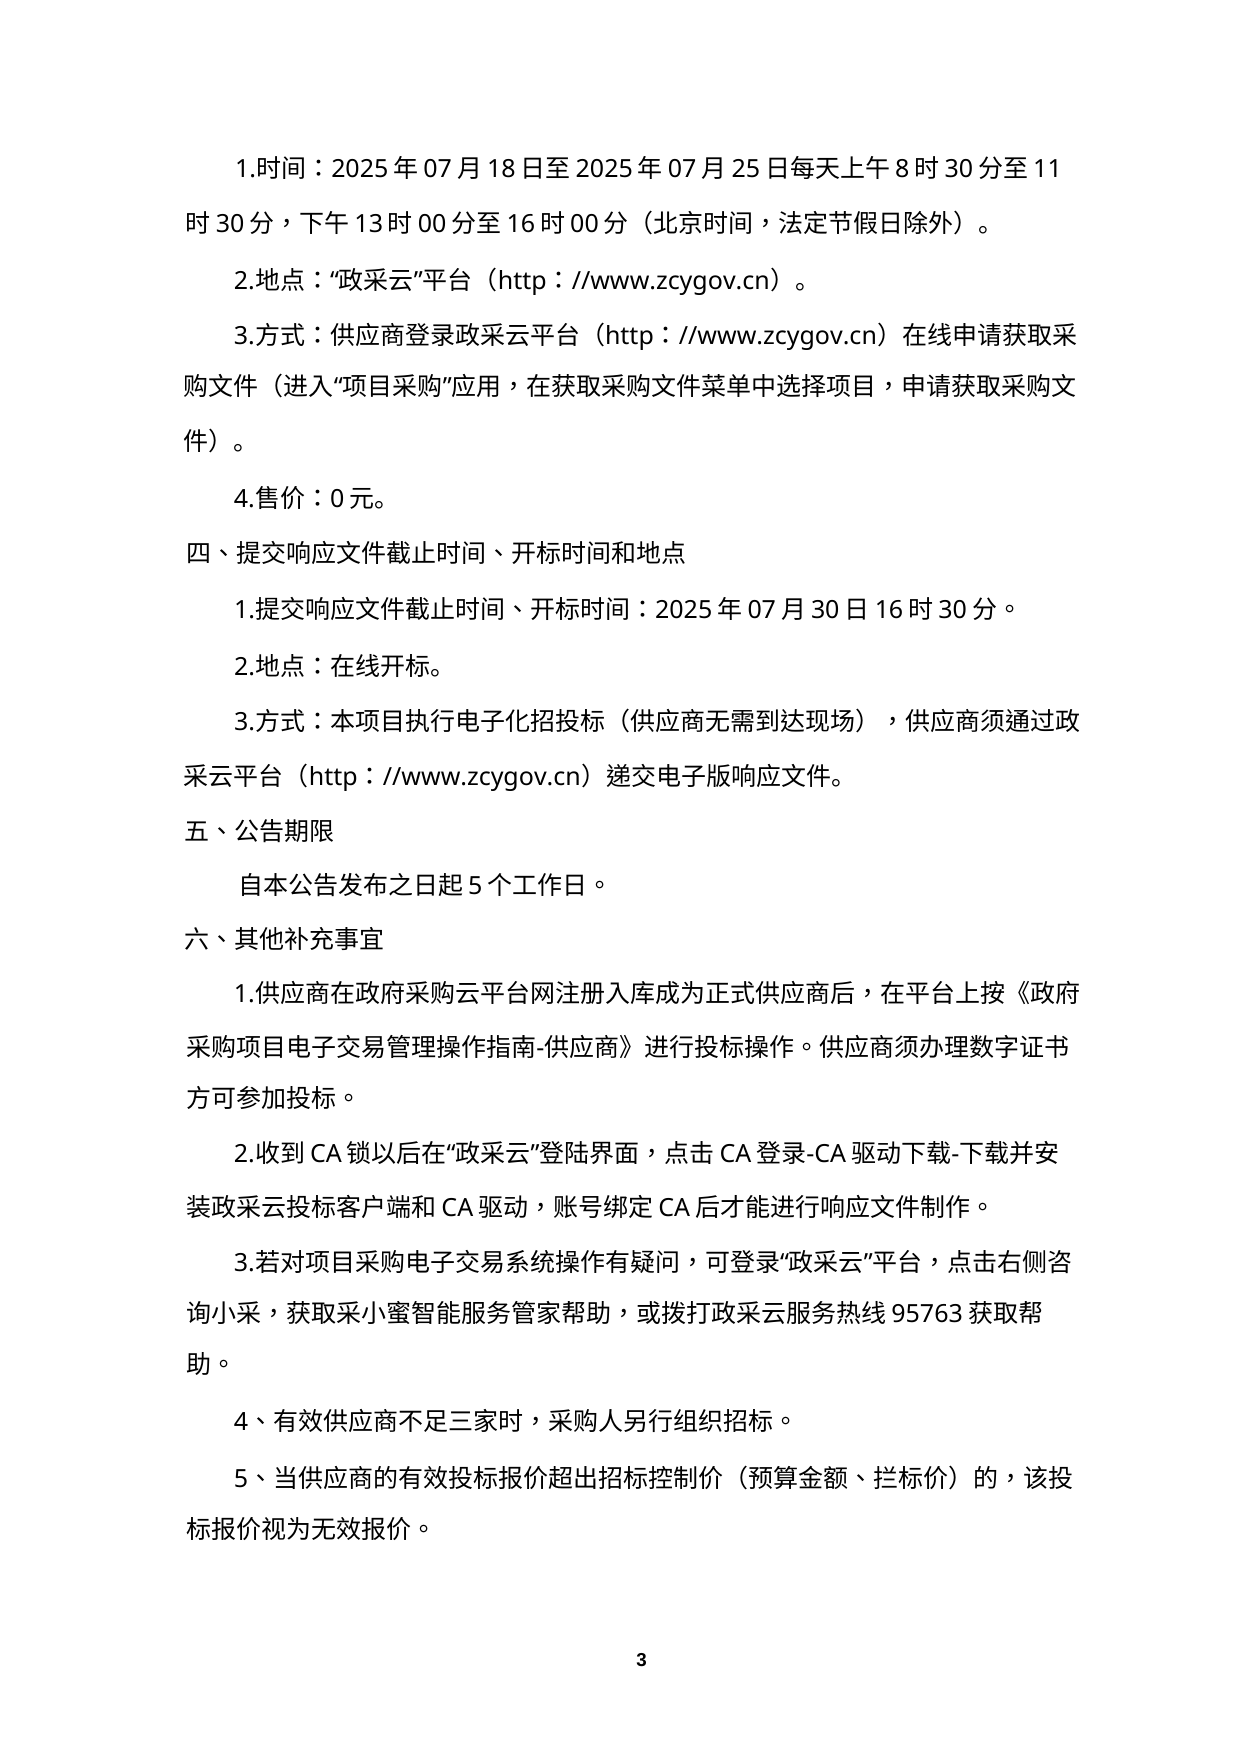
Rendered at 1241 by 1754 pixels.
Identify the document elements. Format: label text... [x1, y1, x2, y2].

text 1.供应商在政府采购云平台网注册入库成为正式供应商后，在平台上按《政府采购项目电子交易管理操作指南-供应商》进行投标操作。供应商须办理数字证书方可参加投标。 [186, 976, 1081, 1115]
text 1.提交响应文件截止时间、开标时间：2025年07月30日16时30分。 [234, 589, 1099, 626]
text 1.时间：2025年07月18日至2025年07月25日每天上午8时30分至11时30分，下午13时00分至16时00分（北京时间，法定节假日除外）。 [186, 149, 1091, 239]
text 2.地点：在线开标。 [234, 647, 1099, 683]
text 3.方式：供应商登录政采云平台（http：//www.zcygov.cn）在线申请获取采购文件（进入“项目采购”应用，在获取采购文件菜单中选择项目，申请获取采购文件）。 [184, 318, 1099, 457]
text 4、有效供应商不足三家时，采购人另行组织招标。 [186, 1401, 1081, 1437]
text 3.若对项目采购电子交易系统操作有疑问，可登录“政采云”平台，点击右侧咨询小采，获取采小蜜智能服务管家帮助，或拨打政采云服务热线95763获取帮助。 [186, 1245, 1081, 1381]
text 3.方式：本项目执行电子化招投标（供应商无需到达现场），供应商须通过政采云平台（http：//www.zcygov.cn）递交电子版响应文件。 [184, 704, 1081, 792]
text 自本公告发布之日起5个工作日。 [238, 868, 1099, 902]
text 2.收到CA锁以后在“政采云”登陆界面，点击CA登录-CA驱动下载-下载并安装政采云投标客户端和CA驱动，账号绑定CA后才能进行响应文件制作。 [186, 1135, 1081, 1224]
text 四、提交响应文件截止时间、开标时间和地点 [186, 536, 1099, 570]
text 五、公告期限 [184, 813, 1099, 848]
text 5、当供应商的有效投标报价超出招标控制价（预算金额、拦标价）的，该投标报价视为无效报价。 [186, 1458, 1081, 1546]
text 六、其他补充事宜 [184, 922, 1099, 956]
text 2.地点：“政采云”平台（http：//www.zcygov.cn）。 [234, 260, 1099, 297]
text 4.售价：0元。 [184, 478, 1099, 514]
